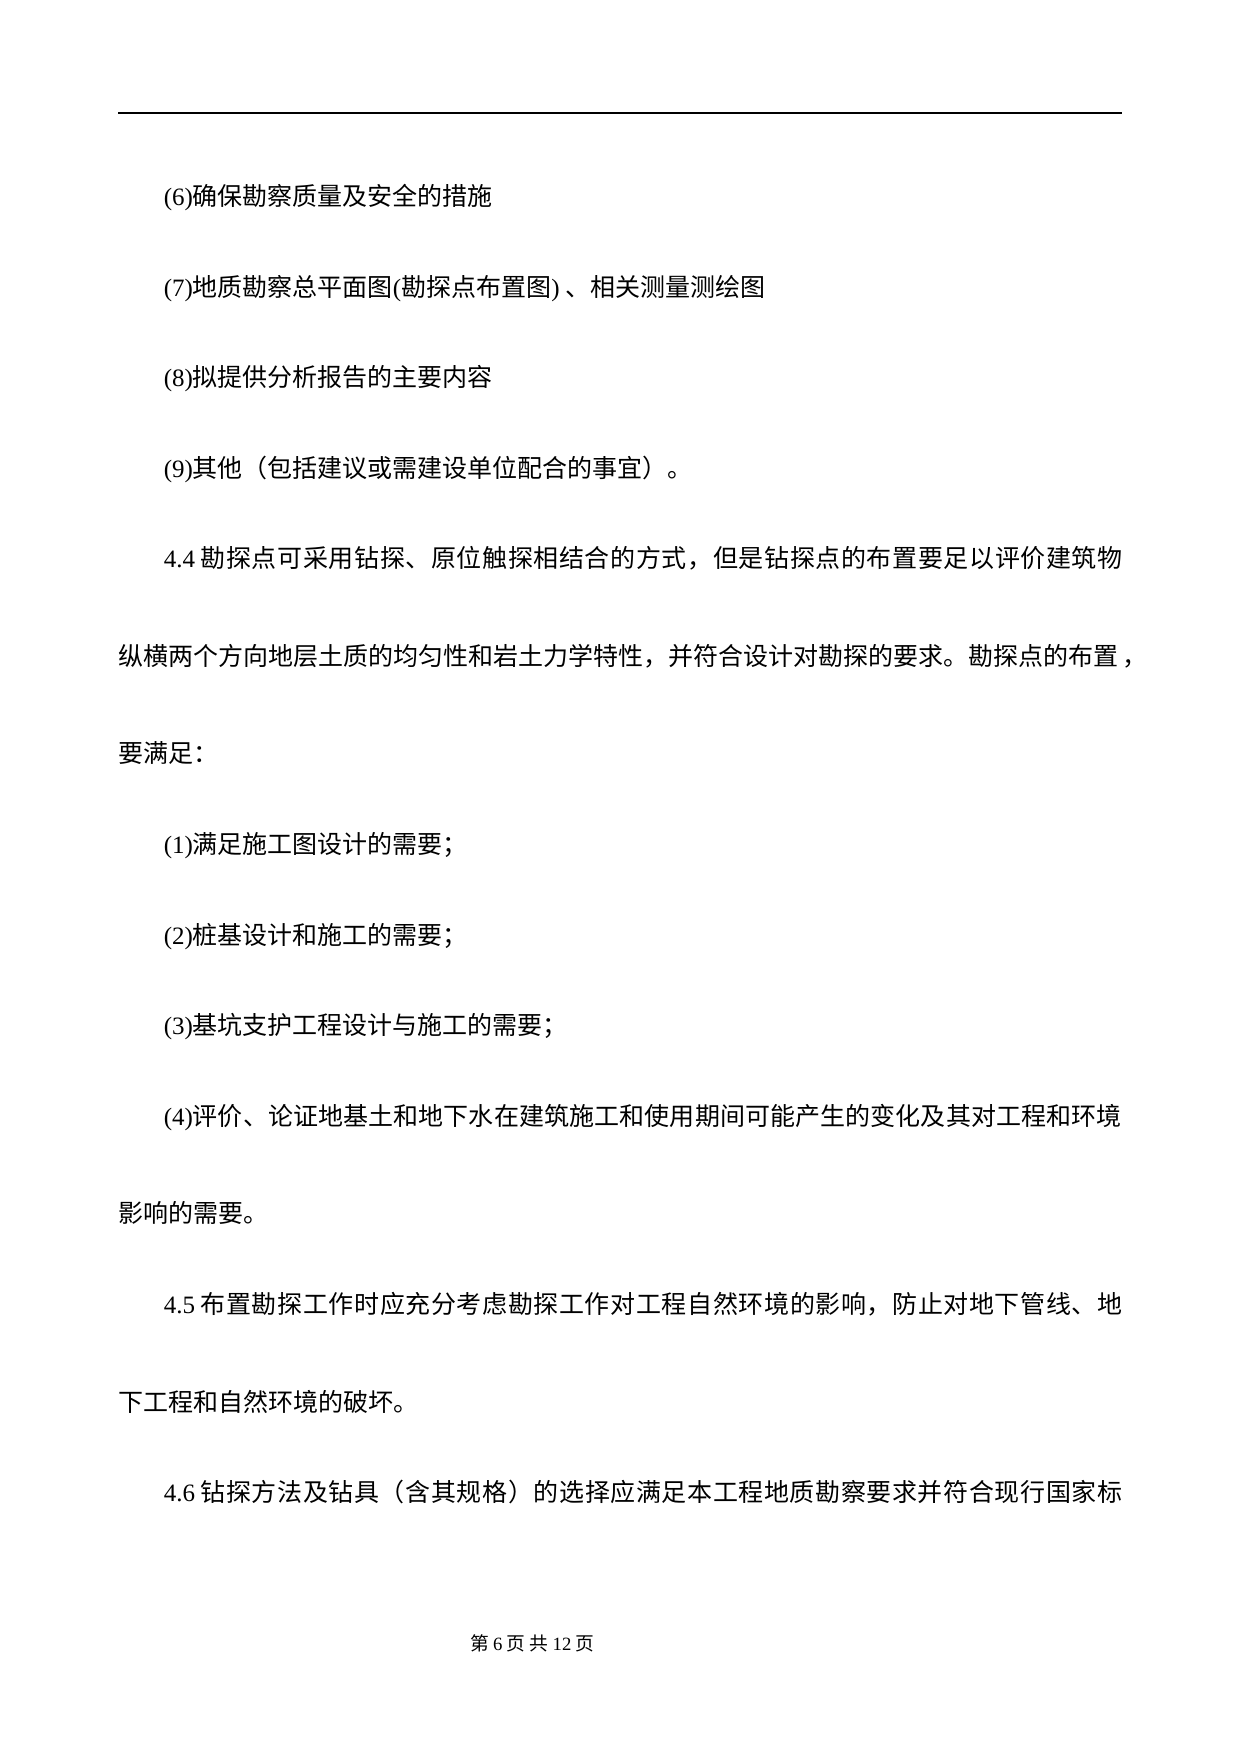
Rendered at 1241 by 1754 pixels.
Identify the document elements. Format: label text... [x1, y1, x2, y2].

text (3)基坑支护工程设计与施工的需要； [118, 991, 1122, 1056]
text (8)拟提供分析报告的主要内容 [118, 343, 1122, 408]
text (1)满足施工图设计的需要； [118, 810, 1122, 875]
text (7)地质勘察总平面图(勘探点布置图) 、相关测量测绘图 [118, 253, 1122, 318]
text 4.4勘探点可采用钻探、原位触探相结合的方式，但是钻探点的布置要足以评价建筑物纵横两个方向地层土质的均匀性和岩土力学特性，并符合设计对勘探的要求。勘探点的布置，要满足： [118, 524, 1122, 784]
text (9)其他（包括建议或需建设单位配合的事宜）。 [118, 434, 1122, 499]
text 4.5布置勘探工作时应充分考虑勘探工作对工程自然环境的影响，防止对地下管线、地下工程和自然环境的破坏。 [118, 1270, 1122, 1433]
text (4)评价、论证地基土和地下水在建筑施工和使用期间可能产生的变化及其对工程和环境影响的需要。 [118, 1082, 1122, 1244]
text (6)确保勘察质量及安全的措施 [118, 162, 1122, 227]
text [118, 1458, 1122, 1523]
text (2)桩基设计和施工的需要； [118, 901, 1122, 966]
